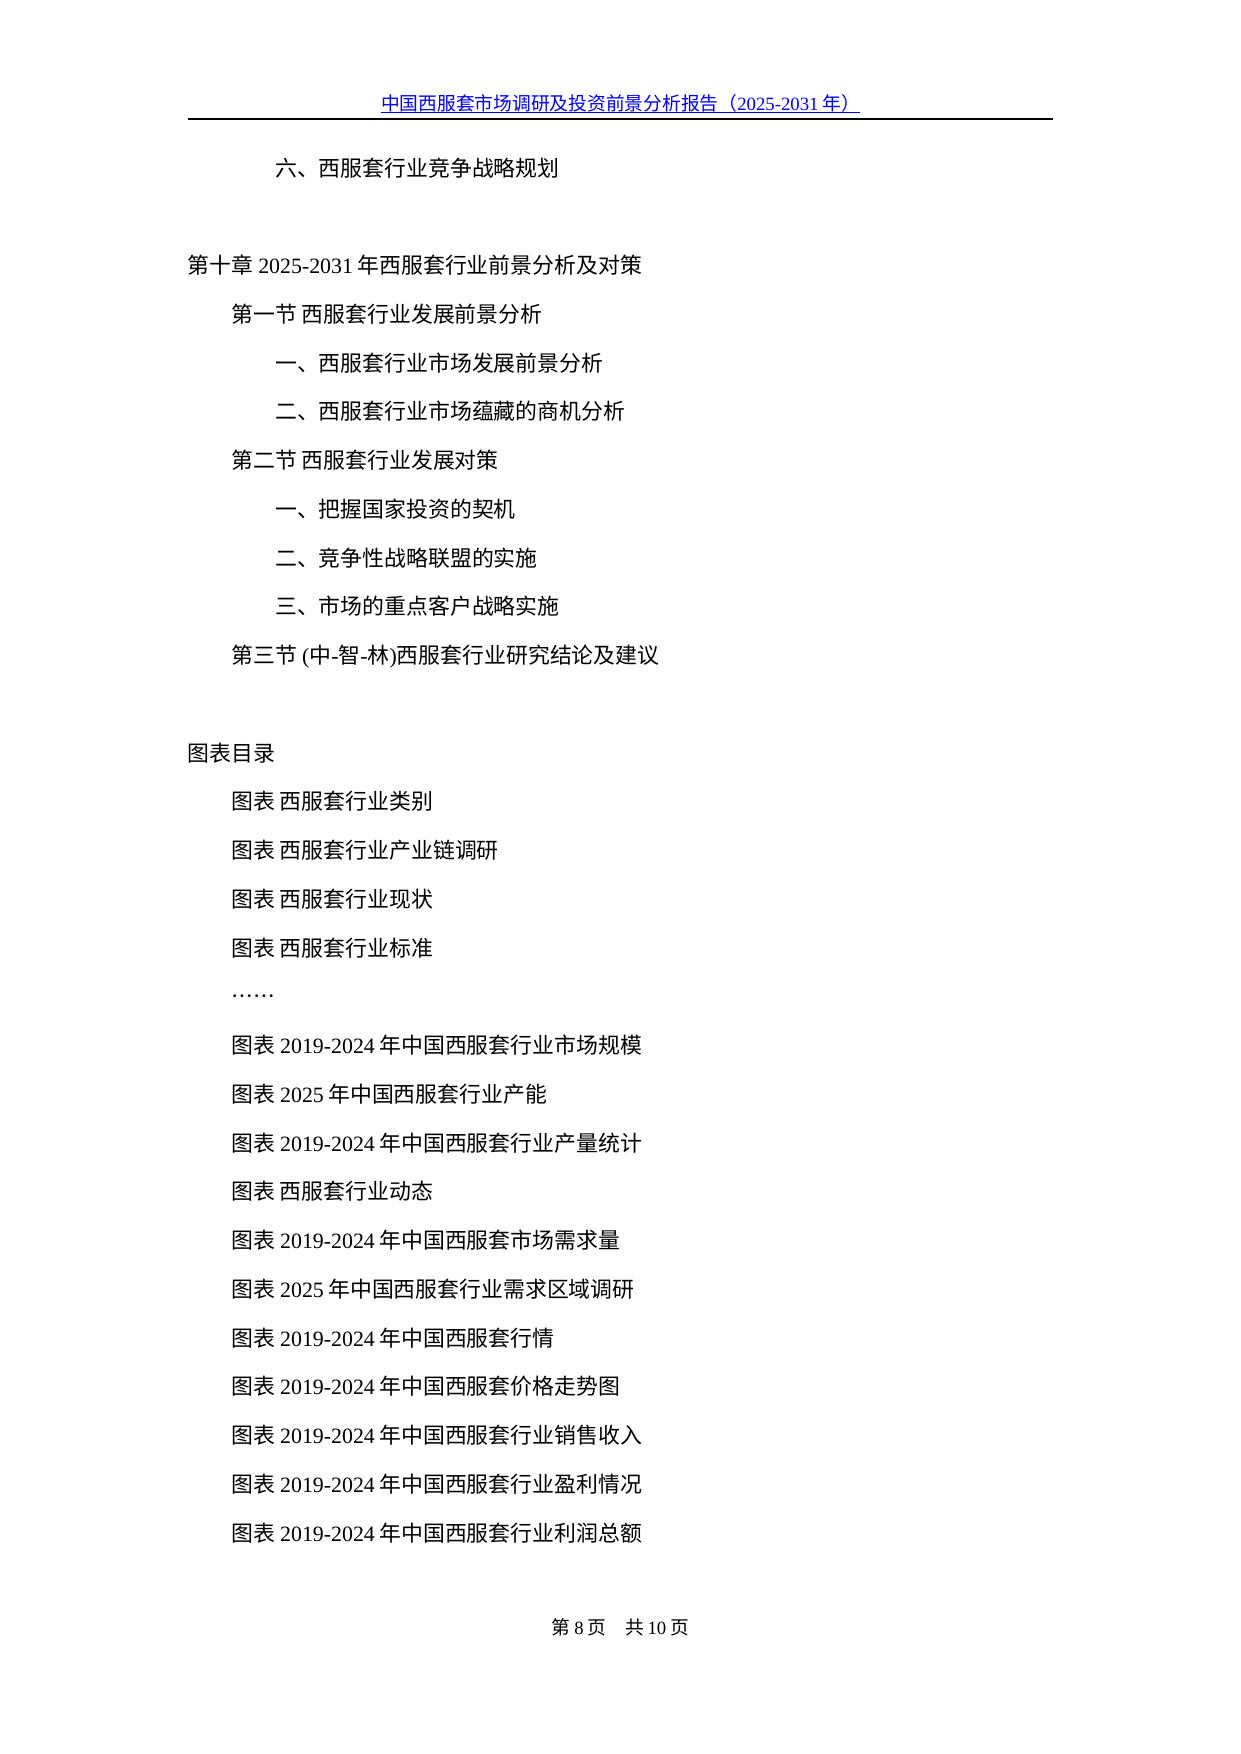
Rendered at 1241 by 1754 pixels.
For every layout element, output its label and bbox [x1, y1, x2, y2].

text [187, 150, 1053, 1548]
